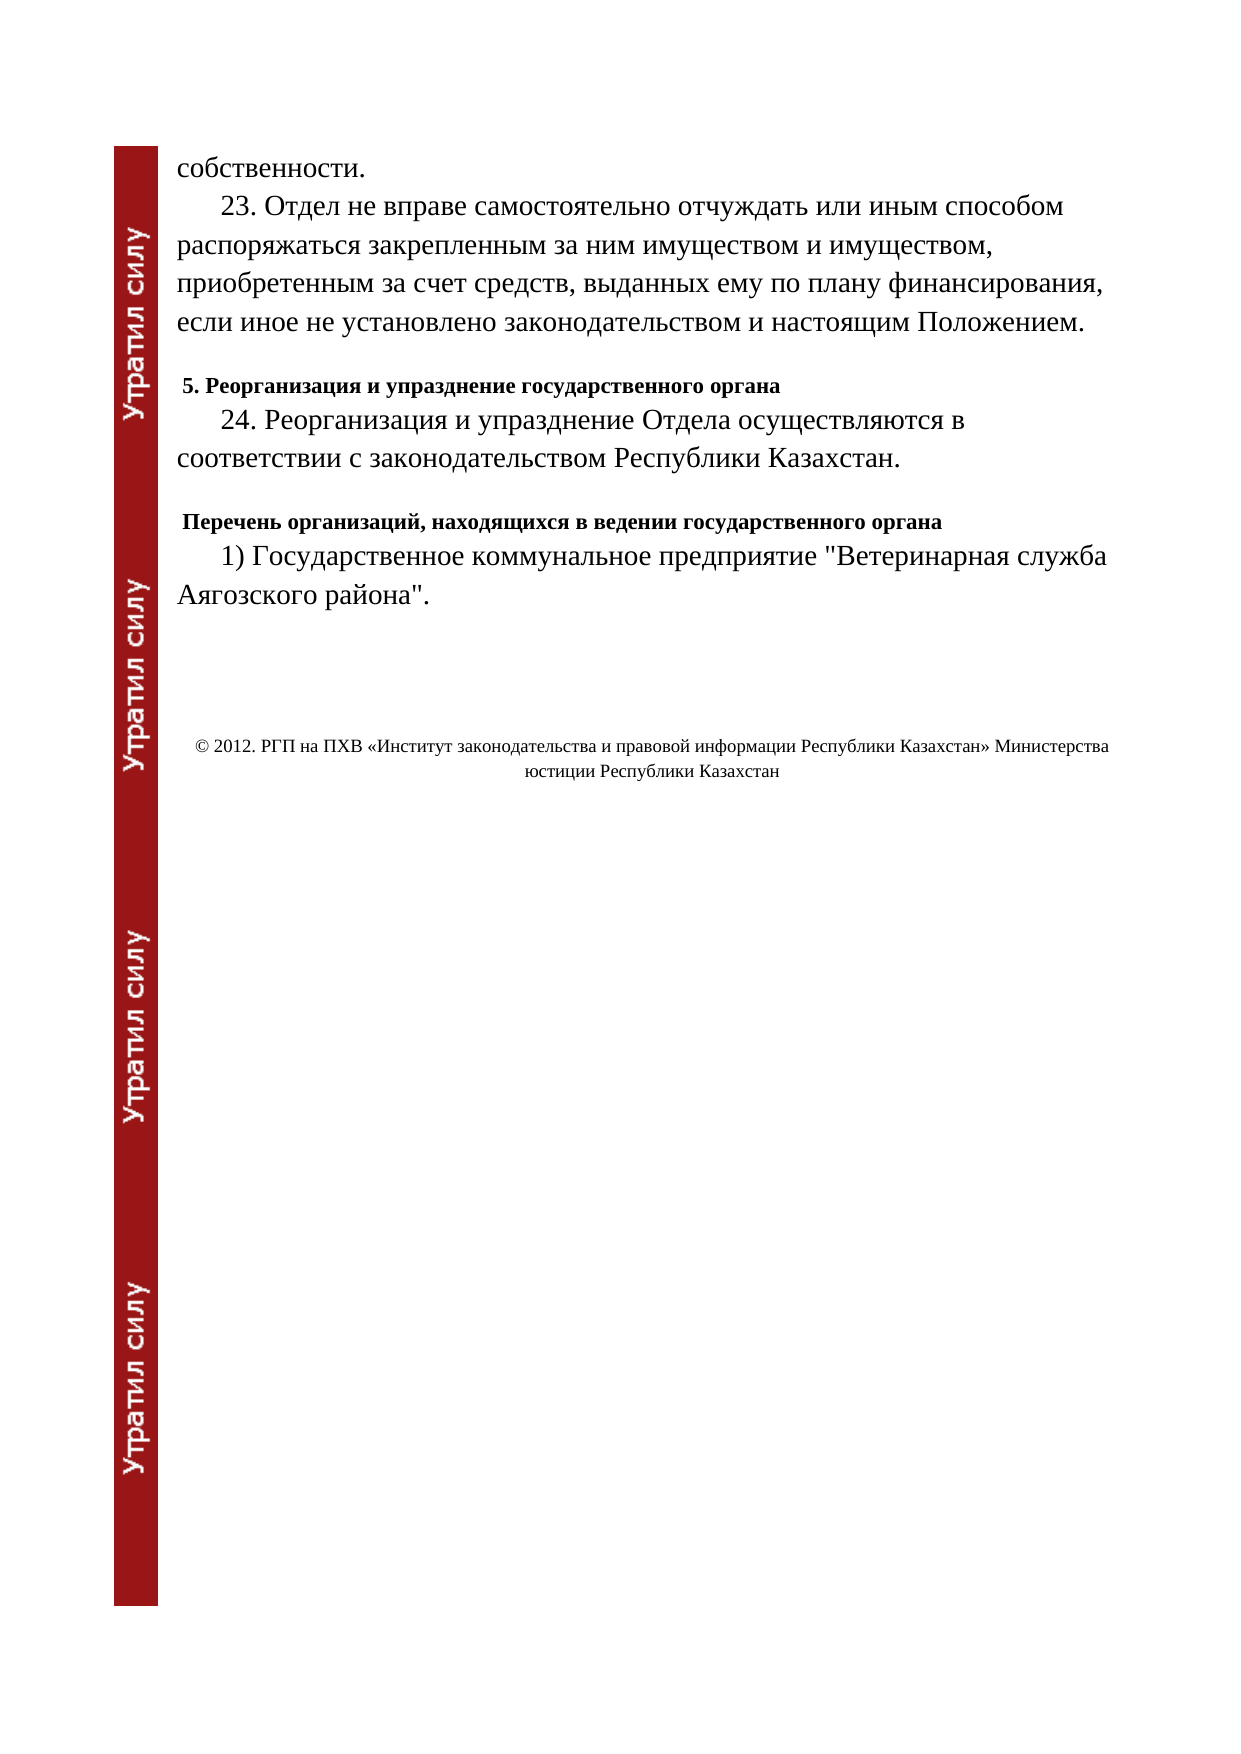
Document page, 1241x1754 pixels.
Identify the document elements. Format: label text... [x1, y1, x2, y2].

text 24. Реорганизация и упразднение Отдела осуществляются в соответствии с законодательством Республики Казахстан. [112, 402, 1128, 504]
picture [114, 368, 158, 372]
picture [114, 781, 158, 1606]
picture [114, 504, 158, 508]
picture [114, 146, 158, 150]
text Перечень организаций, находящихся в ведении государственного органа [112, 508, 1128, 534]
picture [114, 398, 158, 402]
picture [114, 641, 158, 735]
text © 2012. РГП на ПХВ «Институт законодательства и правовой информации Республики Казахстан» Министерства юстиции Республики Казахстан [112, 735, 1128, 781]
picture [114, 534, 158, 538]
text 1) Государственное коммунальное предприятие "Ветеринарная служба Аягозского района". [112, 538, 1128, 641]
text 5. Реорганизация и упразднение государственного органа [112, 372, 1128, 398]
